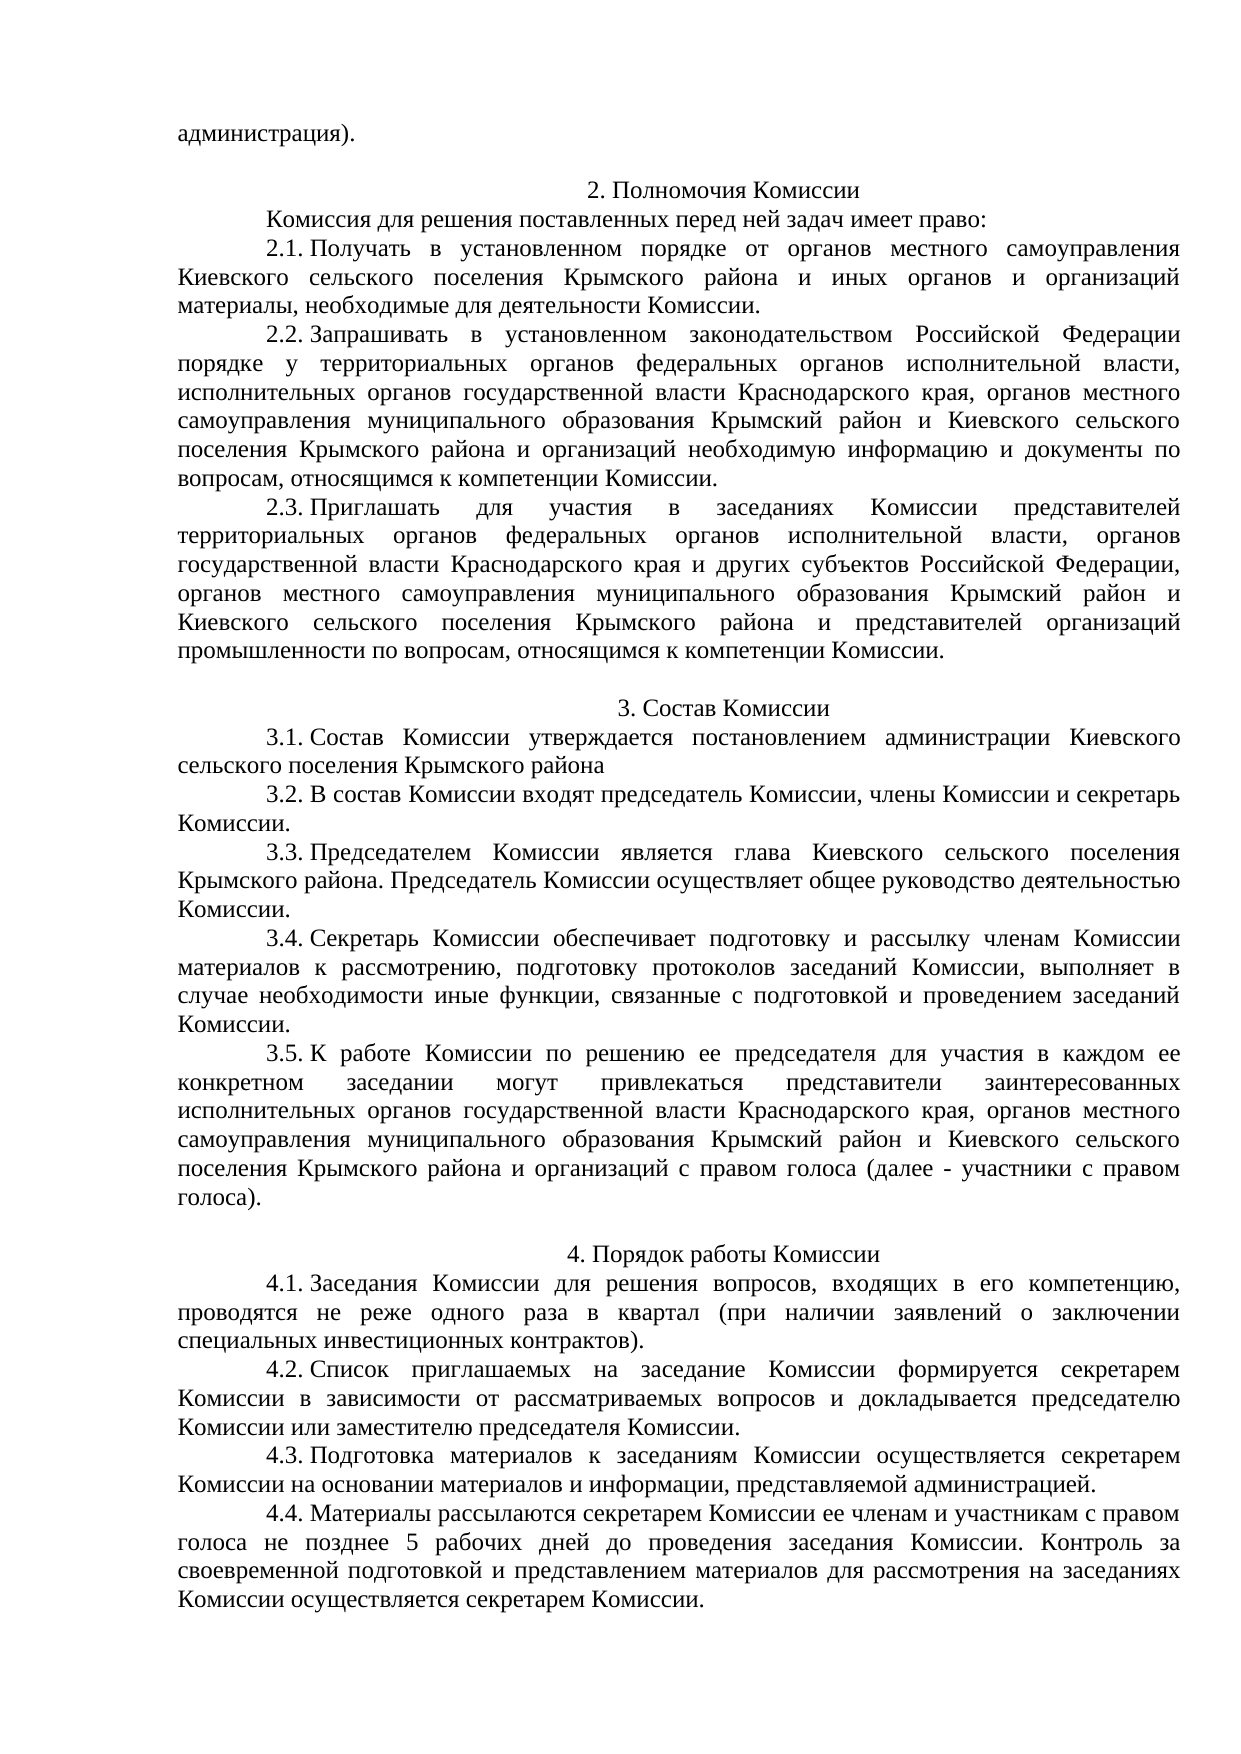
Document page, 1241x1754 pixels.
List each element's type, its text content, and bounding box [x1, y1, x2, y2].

text 2.2. Запрашивать в установленном законодательством Российской Федерации порядке у территориальных органов федеральных органов исполнительной власти, исполнительных органов государственной власти Краснодарского края, органов местного самоуправления муниципального образования Крымский район и Киевского сельского поселения Крымского района и организаций необходимую информацию и документы по вопросам, относящимся к компетенции Комиссии. [177, 319, 1181, 492]
text 3.1. Состав Комиссии утверждается постановлением администрации Киевского сельского поселения Крымского района [177, 722, 1181, 779]
text 4.4. Материалы рассылаются секретарем Комиссии ее членам и участникам с правом голоса не позднее 5 рабочих дней до проведения заседания Комиссии. Контроль за своевременной подготовкой и представлением материалов для рассмотрения на заседаниях Комиссии осуществляется секретарем Комиссии. [177, 1498, 1181, 1613]
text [177, 118, 1181, 147]
text 4.3. Подготовка материалов к заседаниям Комиссии осуществляется секретарем Комиссии на основании материалов и информации, представляемой администрацией. [177, 1441, 1181, 1498]
text 4. Порядок работы Комиссии [177, 1239, 1181, 1268]
text 3.2. В состав Комиссии входят председатель Комиссии, члены Комиссии и секретарь Комиссии. [177, 779, 1181, 837]
text Комиссия для решения поставленных перед ней задач имеет право: [177, 204, 1181, 233]
text 2.3. Приглашать для участия в заседаниях Комиссии представителей территориальных органов федеральных органов исполнительной власти, органов государственной власти Краснодарского края и других субъектов Российской Федерации, органов местного самоуправления муниципального образования Крымский район и Киевского сельского поселения Крымского района и представителей организаций промышленности по вопросам, относящимся к компетенции Комиссии. [177, 492, 1181, 664]
text 3. Состав Комиссии [177, 693, 1181, 722]
text 2.1. Получать в установленном порядке от органов местного самоуправления Киевского сельского поселения Крымского района и иных органов и организаций материалы, необходимые для деятельности Комиссии. [177, 233, 1181, 319]
text 3.5. К работе Комиссии по решению ее председателя для участия в каждом ее конкретном заседании могут привлекаться представители заинтересованных исполнительных органов государственной власти Краснодарского края, органов местного самоуправления муниципального образования Крымский район и Киевского сельского поселения Крымского района и организаций с правом голоса (далее - участники с правом голоса). [177, 1038, 1181, 1211]
text 4.1. Заседания Комиссии для решения вопросов, входящих в его компетенцию, проводятся не реже одного раза в квартал (при наличии заявлений о заключении специальных инвестиционных контрактов). [177, 1268, 1181, 1354]
text 2. Полномочия Комиссии [177, 176, 1181, 204]
text 3.3. Председателем Комиссии является глава Киевского сельского поселения Крымского района. Председатель Комиссии осуществляет общее руководство деятельностью Комиссии. [177, 837, 1181, 923]
text 4.2. Список приглашаемых на заседание Комиссии формируется секретарем Комиссии в зависимости от рассматриваемых вопросов и докладывается председателю Комиссии или заместителю председателя Комиссии. [177, 1354, 1181, 1441]
text 3.4. Секретарь Комиссии обеспечивает подготовку и рассылку членам Комиссии материалов к рассмотрению, подготовку протоколов заседаний Комиссии, выполняет в случае необходимости иные функции, связанные с подготовкой и проведением заседаний Комиссии. [177, 923, 1181, 1038]
